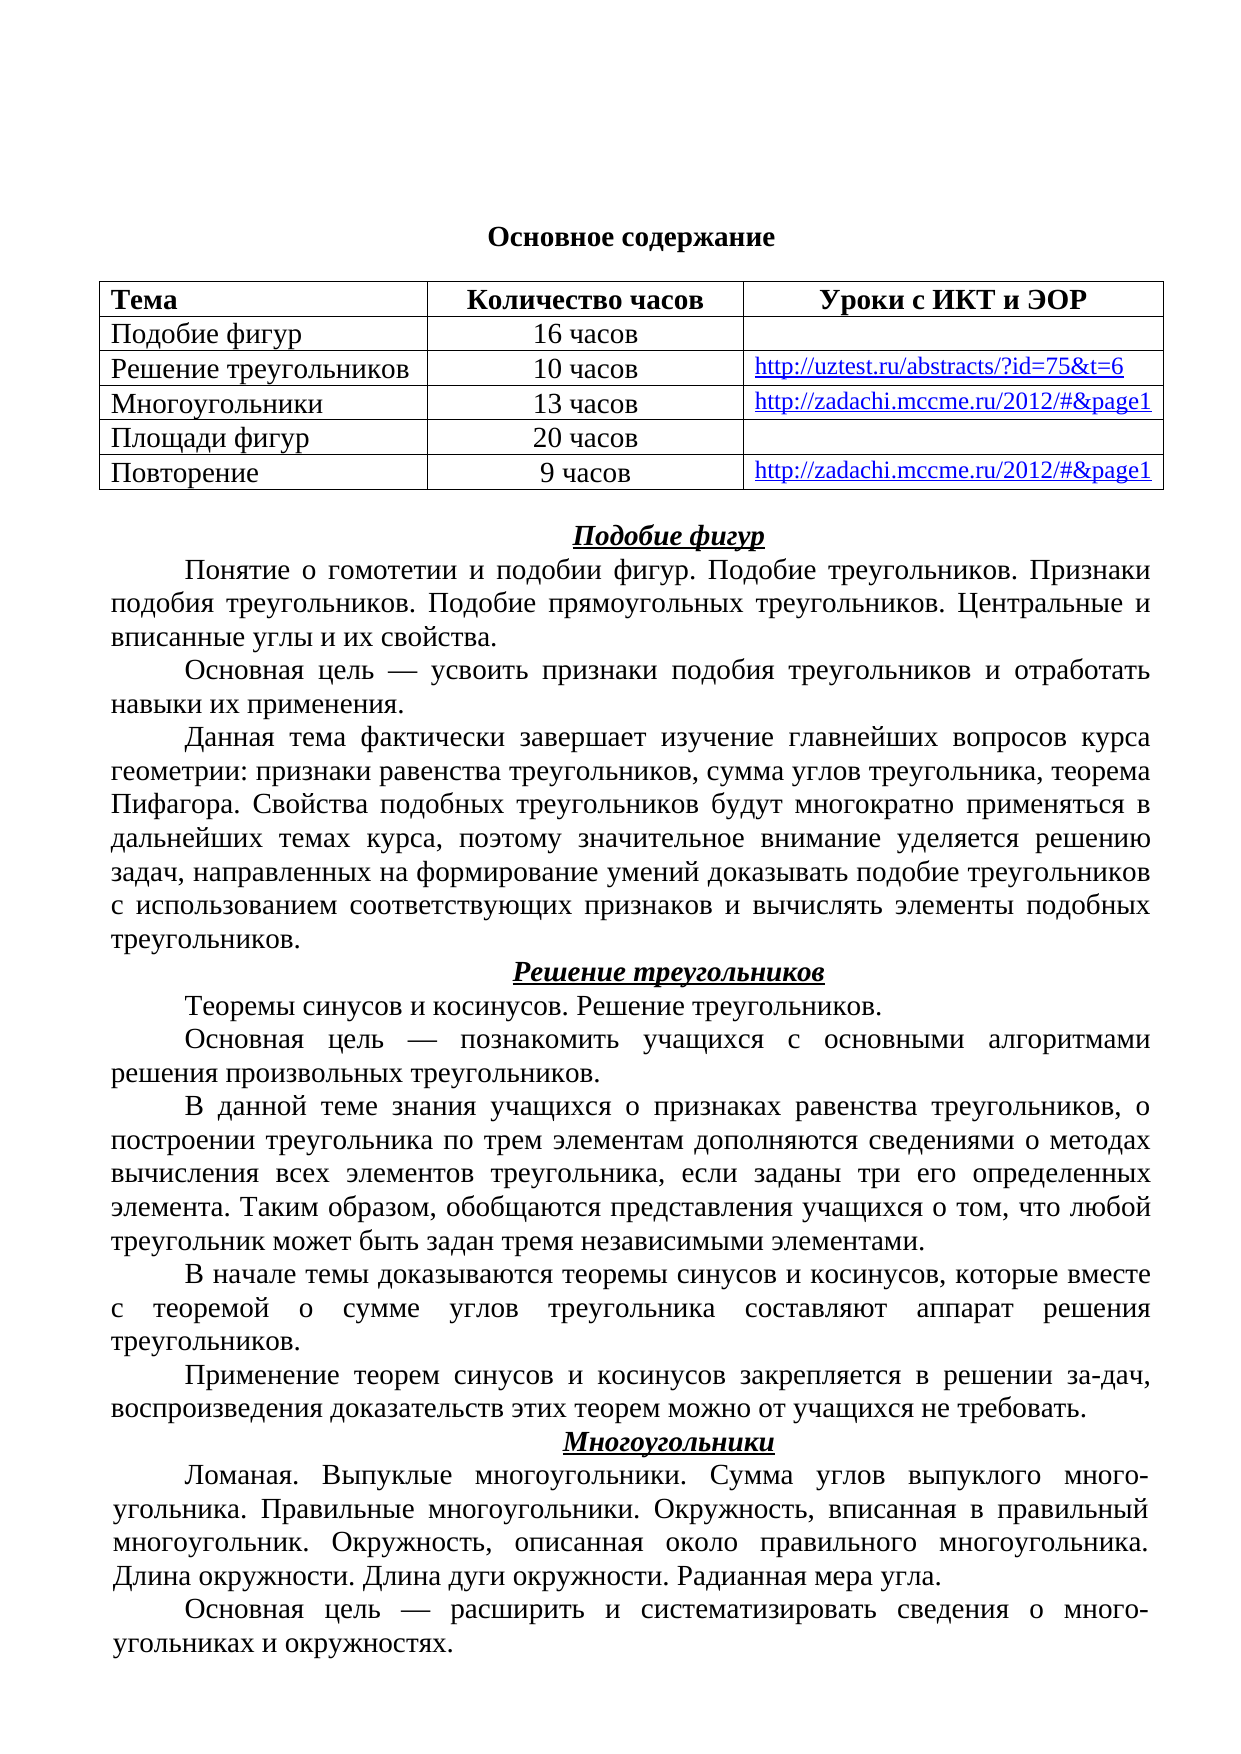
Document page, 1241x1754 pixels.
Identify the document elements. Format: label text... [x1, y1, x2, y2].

text В данной теме знания учащихся о признаках равенства треугольников, о построении треугольника по трем элементам дополняются сведениями о методах вычисления всех элементов треугольника, если заданы три его определенных элемента. Таким образом, обобщаются представления учащихся о том, что любой треугольник может быть задан тремя независимыми элементами. [111, 1088, 1152, 1256]
text В начале темы доказываются теоремы синусов и косинусов, которые вместе с теоремой о сумме углов треугольника составляют аппарат решения треугольников. [111, 1256, 1152, 1357]
text Ломаная. Выпуклые многоугольники. Сумма углов выпуклого много-угольника. Правильные многоугольники. Окружность, вписанная в правильный многоугольник. Окружность, описанная около правильного многоугольника. Длина окружности. Длина дуги окружности. Радианная мера угла. [113, 1457, 1149, 1592]
table_cell Подобие фигур [100, 317, 427, 350]
text Подобие фигур [116, 518, 1152, 552]
table_cell Решение треугольников [100, 351, 427, 385]
table_cell 10 часов [428, 351, 743, 385]
table_header Уроки с ИКТ и ЭОР [744, 282, 1163, 316]
text Теоремы синусов и косинусов. Решение треугольников. [111, 988, 1152, 1021]
table_cell 13 часов [428, 386, 743, 419]
table_header Тема [100, 282, 427, 316]
table_cell 20 часов [428, 420, 743, 454]
text Решение треугольников [116, 954, 1152, 988]
text Понятие о гомотетии и подобии фигур. Подобие треугольников. Признаки подобия треугольников. Подобие прямоугольных треугольников. Центральные и вписанные углы и их свойства. [111, 552, 1152, 652]
table_cell Повторение [100, 455, 427, 488]
table_cell 9 часов [428, 455, 743, 488]
text Основная цель — расширить и систематизировать сведения о много-угольниках и окружностях. [113, 1592, 1149, 1659]
text Основное содержание [111, 219, 1152, 252]
table_cell http://uztest.ru/abstracts/?id=75&t=6 [744, 351, 1163, 385]
table_cell Площади фигур [100, 420, 427, 454]
table_cell [744, 420, 1163, 454]
table_cell [744, 317, 1163, 350]
text Данная тема фактически завершает изучение главнейших вопросов курса геометрии: признаки равенства треугольников, сумма углов треугольника, теорема Пифагора. Свойства подобных треугольников будут многократно применяться в дальнейших темах курса, поэтому значительное внимание уделяется решению задач, направленных на формирование умений доказывать подобие треугольников с использованием соответствующих признаков и вычислять элементы подобных треугольников. [111, 719, 1152, 954]
text Основная цель — познакомить учащихся с основными алгоритмами решения произвольных треугольников. [111, 1021, 1152, 1088]
table_cell http://zadachi.mccme.ru/2012/#&page1 [744, 455, 1163, 488]
table_cell http://zadachi.mccme.ru/2012/#&page1 [744, 386, 1163, 419]
table_header Количество часов [428, 282, 743, 316]
table_cell 16 часов [428, 317, 743, 350]
table_cell Многоугольники [100, 386, 427, 419]
text Основная цель — усвоить признаки подобия треугольников и отработать навыки их применения. [111, 652, 1152, 719]
text Многоугольники [116, 1424, 1152, 1457]
text Применение теорем синусов и косинусов закрепляется в решении за-дач, воспроизведения доказательств этих теорем можно от учащихся не требовать. [111, 1357, 1152, 1424]
